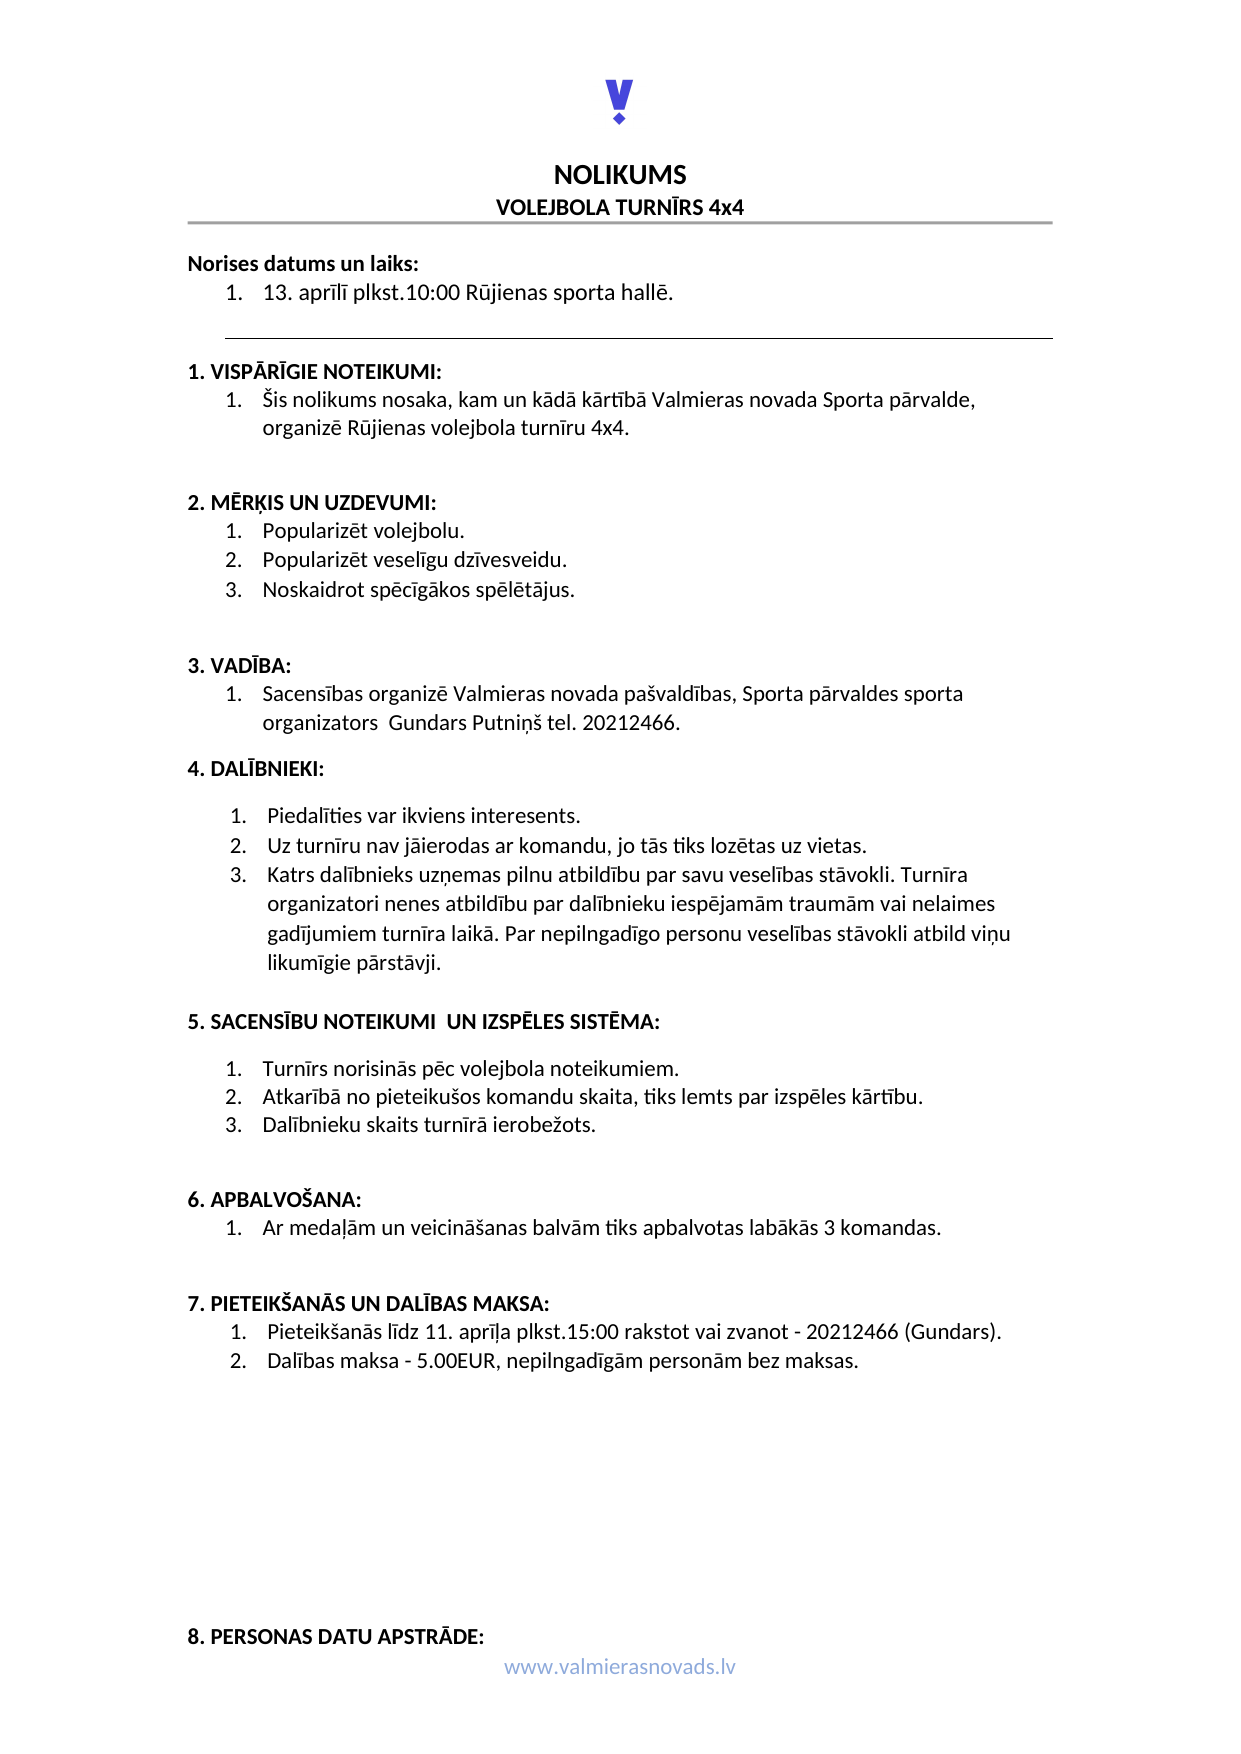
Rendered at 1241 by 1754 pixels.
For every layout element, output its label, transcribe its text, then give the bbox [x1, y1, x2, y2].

list Piedalīties var ikviens interesents. [229, 801, 1053, 829]
picture [592, 73, 648, 129]
text 6. APBALVOŠANA: [187, 1185, 1053, 1213]
list Sacensības organizē Valmieras novada pašvaldības, Sporta pārvaldes sporta organizators Gundars Putniņš tel. 20212466. [225, 679, 1053, 737]
text VOLEJBOLA TURNĪRS 4x4 [187, 192, 1053, 221]
text 4. DALĪBNIEKI: [187, 754, 1053, 783]
list Dalības maksa - 5.00EUR, nepilngadīgām personām bez maksas. [229, 1347, 1053, 1374]
list Uz turnīru nav jāierodas ar komandu, jo tās tiks lozētas uz vietas. [229, 831, 1053, 859]
text 2. MĒRĶIS UN UZDEVUMI: [187, 488, 1053, 516]
list Popularizēt veselīgu dzīvesveidu. [225, 546, 1053, 573]
list Noskaidrot spēcīgākos spēlētājus. [225, 575, 1053, 603]
text 1. VISPĀRĪGIE NOTEIKUMI: [187, 357, 1053, 385]
text 3. VADĪBA: [187, 651, 1053, 679]
text 7. PIETEIKŠANĀS UN DALĪBAS MAKSA: [187, 1289, 1053, 1317]
text Norises datums un laiks: [187, 249, 1053, 277]
list Popularizēt volejbolu. [225, 516, 1053, 544]
text NOLIKUMS [187, 156, 1053, 192]
list 13. aprīlī plkst.10:00 Rūjienas sporta hallē. [225, 277, 1053, 338]
list Dalībnieku skaits turnīrā ierobežots. [225, 1110, 939, 1138]
list Atkarībā no pieteikušos komandu skaita, tiks lemts par izspēles kārtību. [225, 1082, 939, 1110]
text 8. PERSONAS DATU APSTRĀDE: [187, 1622, 1053, 1650]
list Katrs dalībnieks uzņemas pilnu atbildību par savu veselības stāvokli. Turnīra organizatori nenes atbildību par dalībnieku iespējamām traumām vai nelaimes gadījumiem turnīra laikā. Par nepilngadīgo personu veselības stāvokli atbild viņu likumīgie pārstāvji. [229, 860, 1053, 976]
list Pieteikšanās līdz 11. aprīļa plkst.15:00 rakstot vai zvanot - 20212466 (Gundars). [229, 1317, 1053, 1345]
list Turnīrs norisinās pēc volejbola noteikumiem. [225, 1054, 939, 1082]
text 5. SACENSĪBU NOTEIKUMI UN IZSPĒLES SISTĒMA: [187, 1007, 1053, 1035]
list Šis nolikums nosaka, kam un kādā kārtībā Valmieras novada Sporta pārvalde, organizē Rūjienas volejbola turnīru 4x4. [225, 385, 1053, 441]
list Ar medaļām un veicināšanas balvām tiks apbalvotas labākās 3 komandas. [225, 1213, 1053, 1241]
